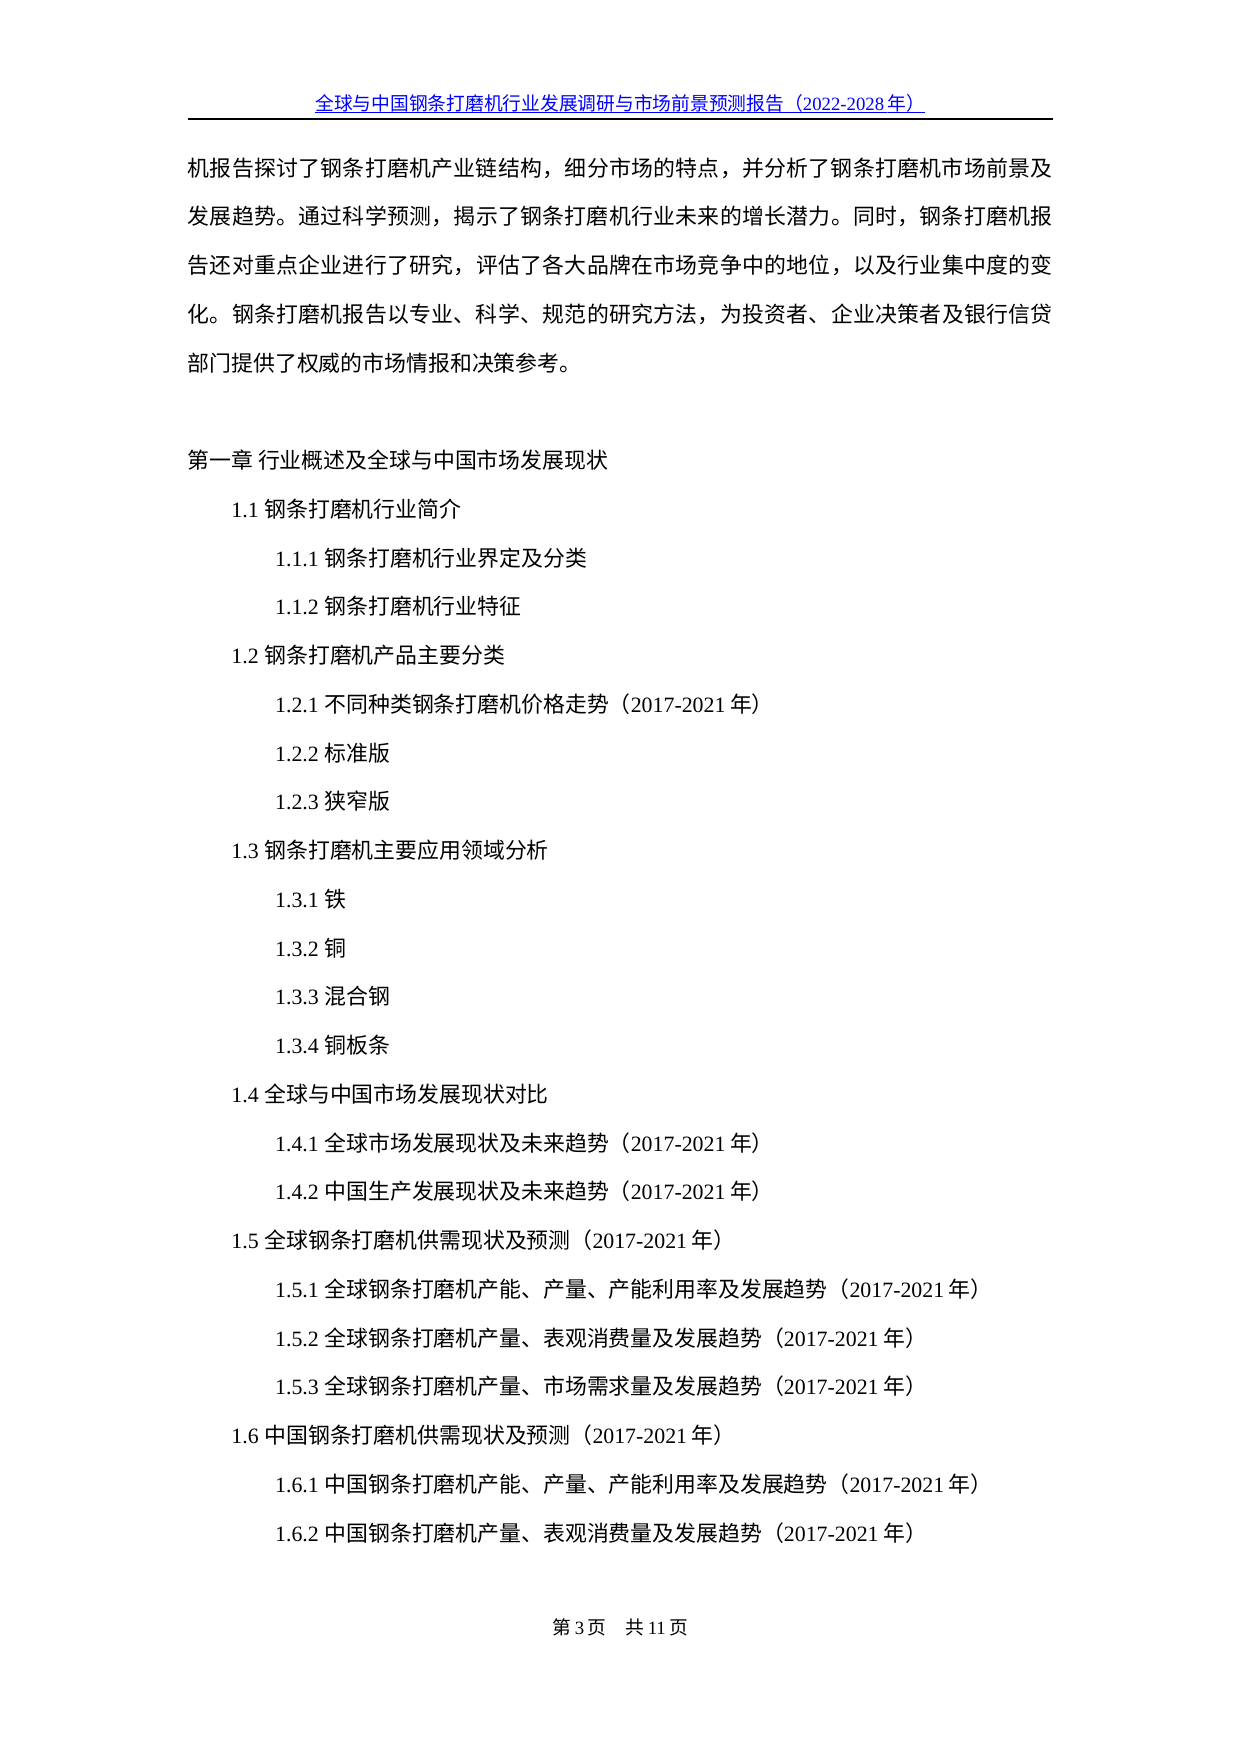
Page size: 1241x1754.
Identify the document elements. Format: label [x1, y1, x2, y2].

text [187, 150, 1053, 1548]
